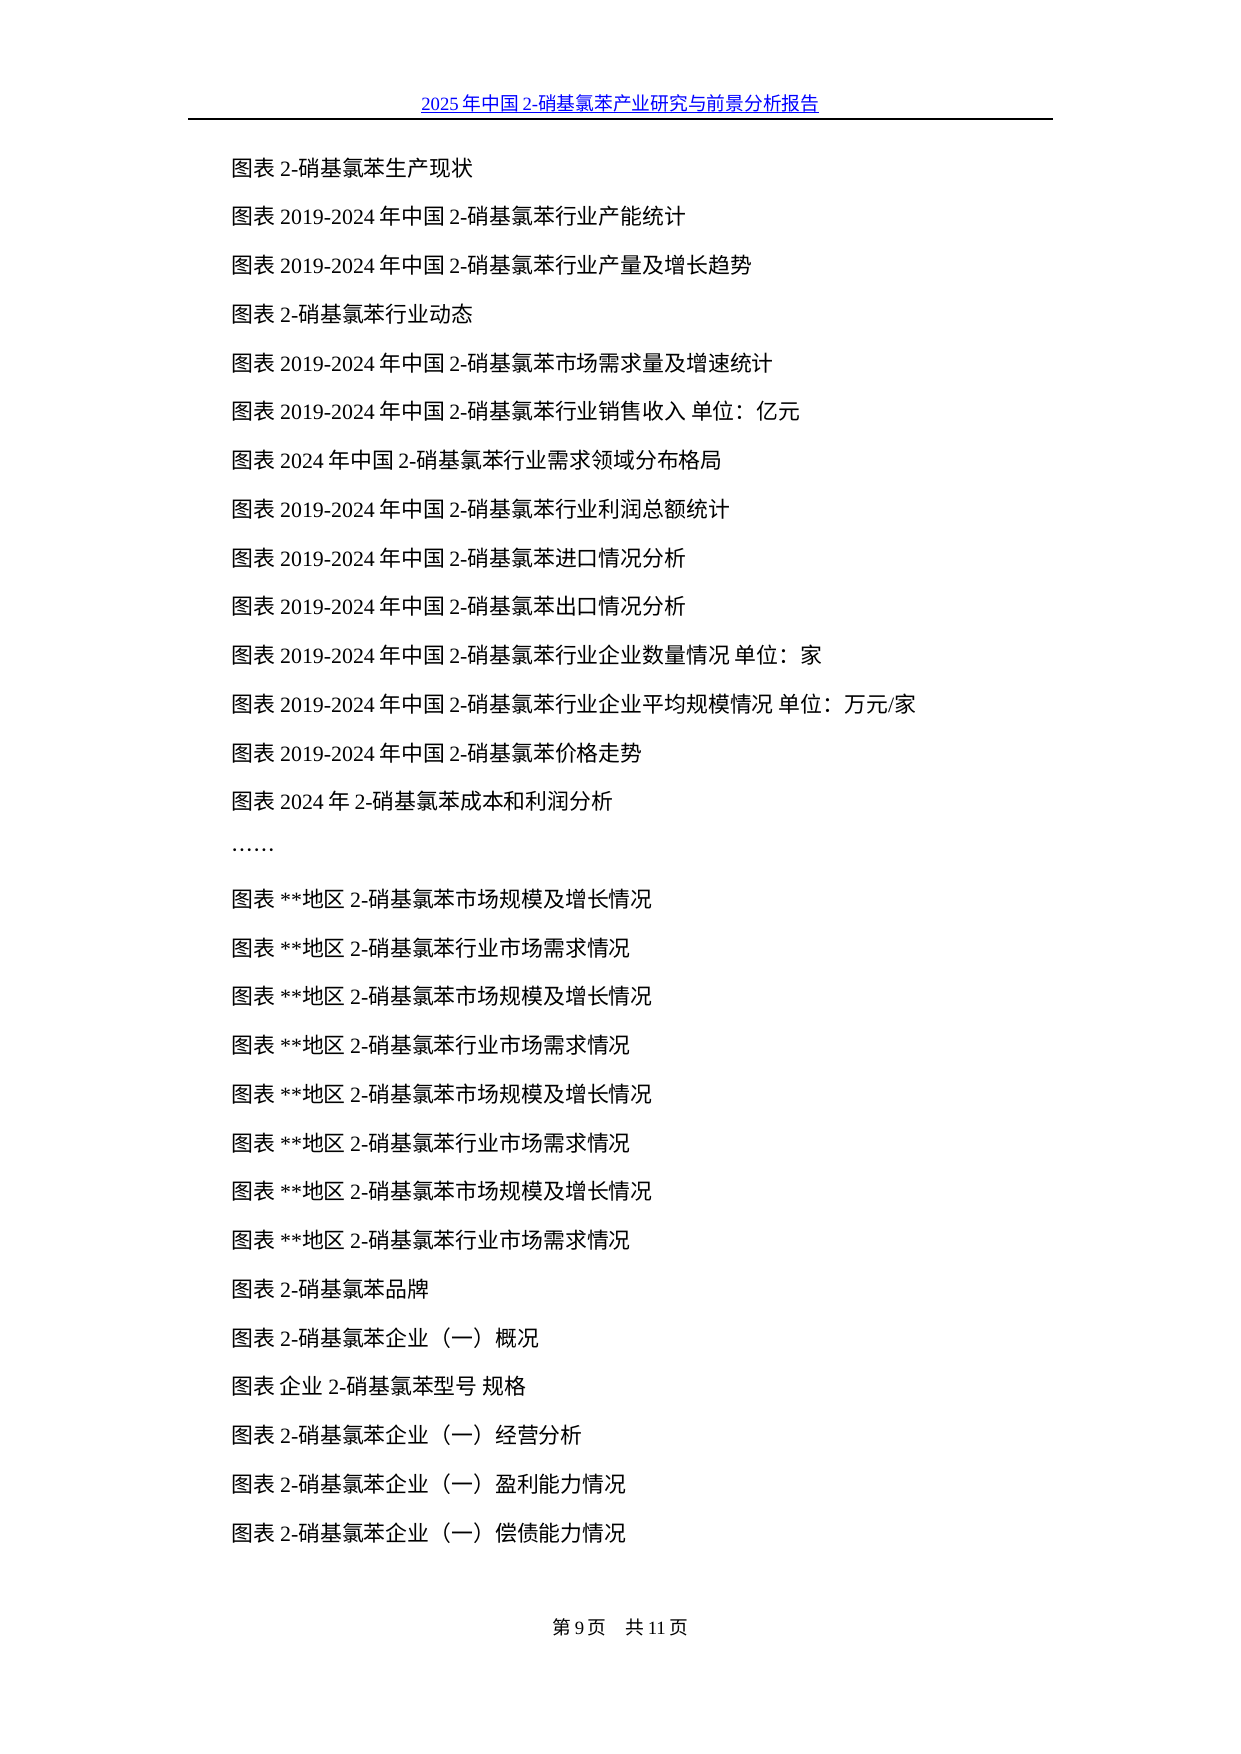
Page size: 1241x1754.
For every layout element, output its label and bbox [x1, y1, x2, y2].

text [187, 150, 1053, 1548]
